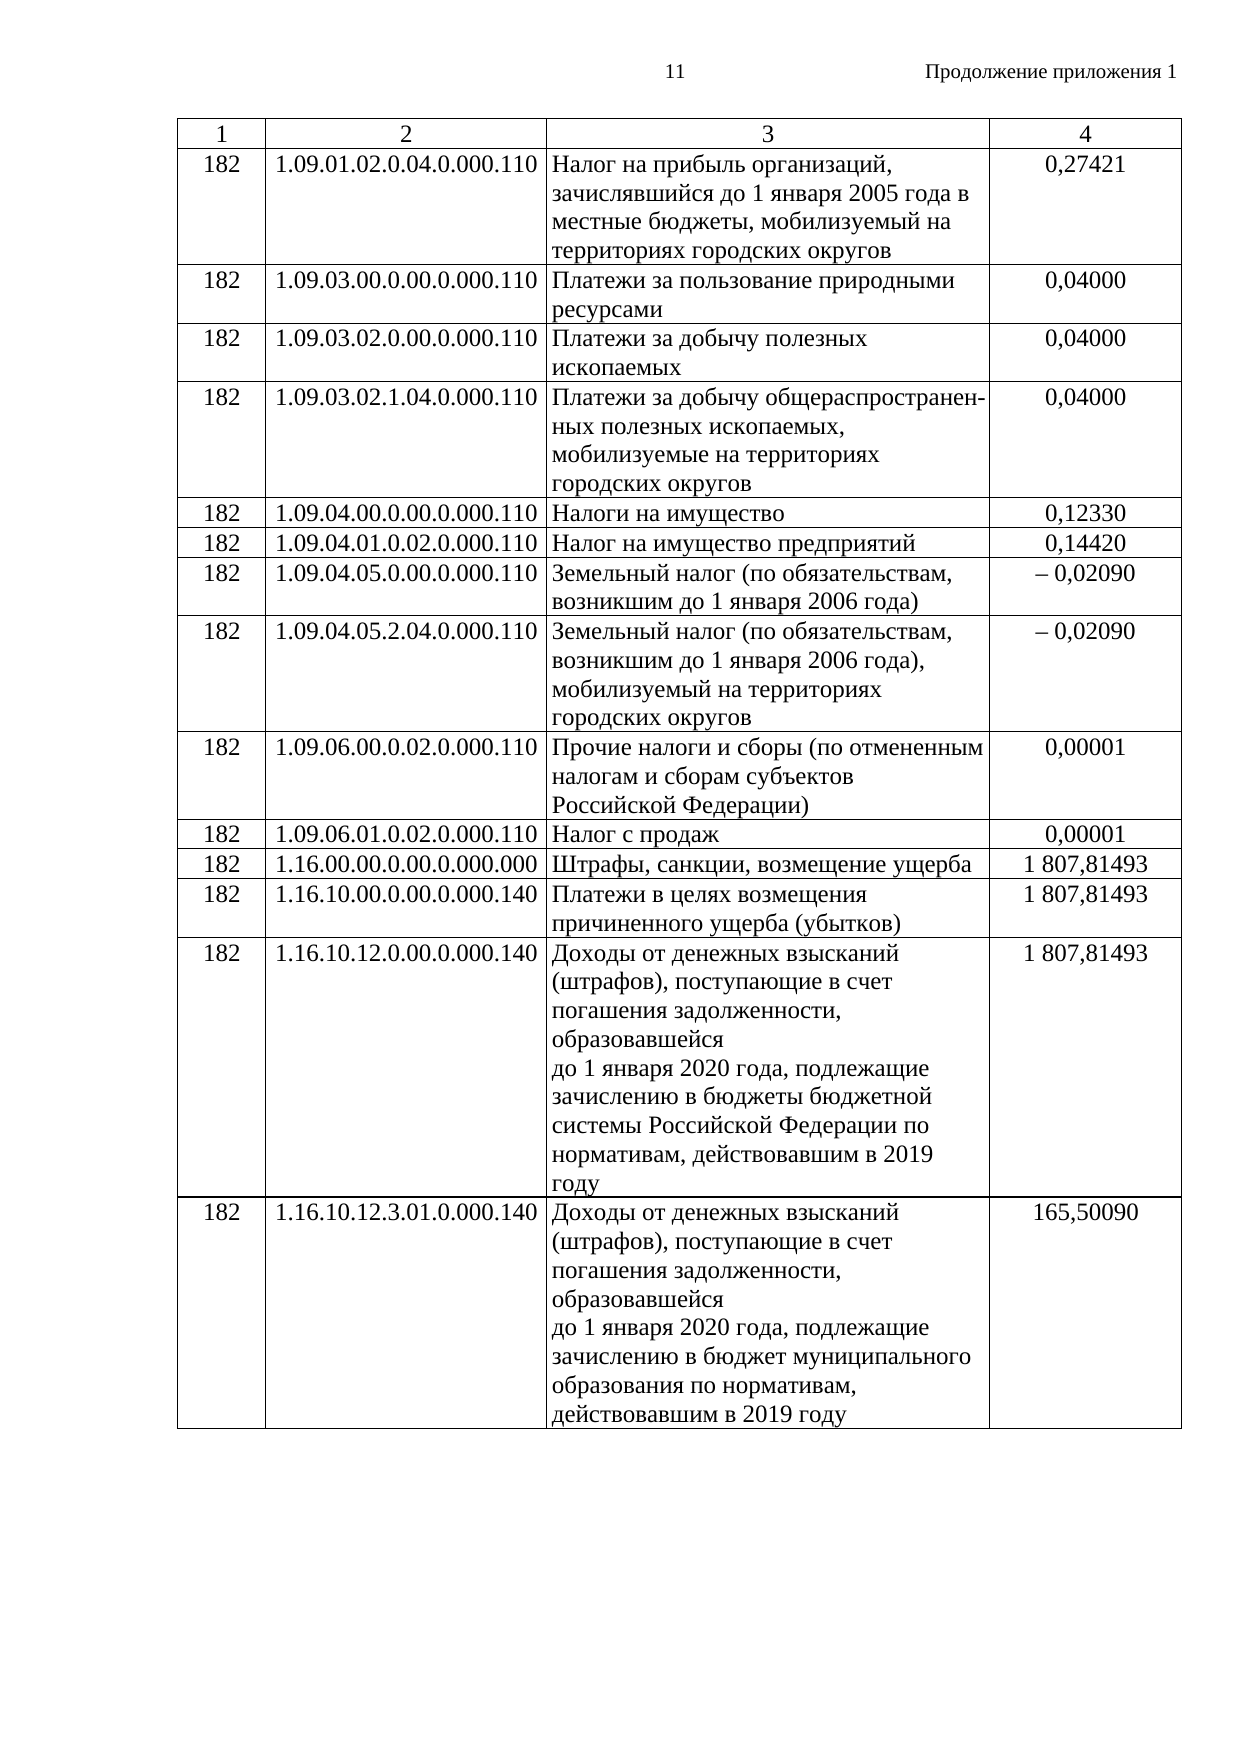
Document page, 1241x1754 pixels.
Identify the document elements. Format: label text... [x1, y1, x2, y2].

table_cell Доходы от денежных взысканий (штрафов), поступающие в счет погашения задолженности, образовавшейся до 1 января 2020 года, подлежащие зачислению в бюджет муниципального образования по нормативам, действовавшим в 2019 году [547, 1198, 989, 1427]
table_cell Платежи в целях возмещения причиненного ущерба (убытков) [547, 879, 989, 937]
table_cell 182 [178, 149, 265, 264]
table_cell Налоги на имущество [547, 498, 989, 527]
table_cell 182 [178, 324, 265, 381]
table_cell Земельный налог (по обязательствам, возникшим до 1 января 2006 года) [547, 558, 989, 615]
table_cell 1.16.00.00.0.00.0.000.000 [266, 849, 546, 878]
table_header 3 [547, 119, 989, 148]
table_cell Налог на имущество предприятий [547, 528, 989, 557]
table_cell 182 [178, 528, 265, 557]
table_cell – 0,02090 [990, 558, 1181, 615]
table_cell 0,12330 [990, 498, 1181, 527]
table_cell 1.16.10.00.0.00.0.000.140 [266, 879, 546, 937]
table_cell 182 [178, 382, 265, 497]
table_cell 1 807,81493 [990, 938, 1181, 1196]
table_cell Земельный налог (по обязательствам, возникшим до 1 января 2006 года), мобилизуемый на территориях городских округов [547, 616, 989, 731]
table_cell 0,27421 [990, 149, 1181, 264]
table_cell Платежи за добычу общераспространен-ных полезных ископаемых, мобилизуемые на территориях городских округов [547, 382, 989, 497]
table_cell 182 [178, 498, 265, 527]
table_cell Платежи за пользование природными ресурсами [547, 265, 989, 322]
table_cell 1.09.04.05.0.00.0.000.110 [266, 558, 546, 615]
table_cell 1.09.04.05.2.04.0.000.110 [266, 616, 546, 731]
table_cell Платежи за добычу полезных ископаемых [547, 324, 989, 381]
table_cell 1.09.03.02.1.04.0.000.110 [266, 382, 546, 497]
table_cell 182 [178, 820, 265, 848]
table_cell Налог на прибыль организаций, зачислявшийся до 1 января 2005 года в местные бюджеты, мобилизуемый на территориях городских округов [547, 149, 989, 264]
table_cell 1.09.06.00.0.02.0.000.110 [266, 732, 546, 818]
table_cell 182 [178, 849, 265, 878]
table_cell 182 [178, 732, 265, 818]
table_cell 1.16.10.12.0.00.0.000.140 [266, 938, 546, 1196]
table_cell 1.09.03.02.0.00.0.000.110 [266, 324, 546, 381]
table_cell Налог с продаж [547, 820, 989, 848]
table_header 2 [266, 119, 546, 148]
table_cell 182 [178, 879, 265, 937]
table_cell 182 [178, 616, 265, 731]
table_cell 1.09.03.00.0.00.0.000.110 [266, 265, 546, 322]
table_cell 0,04000 [990, 324, 1181, 381]
table_cell Штрафы, санкции, возмещение ущерба [547, 849, 989, 878]
table_cell Прочие налоги и сборы (по отмененным налогам и сборам субъектов Российской Федерации) [547, 732, 989, 818]
table_cell 1 807,81493 [990, 849, 1181, 878]
table_cell 182 [178, 1198, 265, 1427]
table_cell 0,00001 [990, 732, 1181, 818]
table_header 4 [990, 119, 1181, 148]
table_cell 0,04000 [990, 382, 1181, 497]
table_header 1 [178, 119, 265, 148]
table_cell 1 807,81493 [990, 879, 1181, 937]
table_cell 182 [178, 558, 265, 615]
table_cell 1.09.06.01.0.02.0.000.110 [266, 820, 546, 848]
table_cell 0,14420 [990, 528, 1181, 557]
table_cell – 0,02090 [990, 616, 1181, 731]
table_cell 182 [178, 265, 265, 322]
table_cell Доходы от денежных взысканий (штрафов), поступающие в счет погашения задолженности, образовавшейся до 1 января 2020 года, подлежащие зачислению в бюджеты бюджетной системы Российской Федерации по нормативам, действовавшим в 2019 году [547, 938, 989, 1196]
table_cell 1.09.04.00.0.00.0.000.110 [266, 498, 546, 527]
table_cell 1.16.10.12.3.01.0.000.140 [266, 1198, 546, 1427]
table_cell 0,04000 [990, 265, 1181, 322]
table_cell 0,00001 [990, 820, 1181, 848]
table_cell 165,50090 [990, 1198, 1181, 1427]
table_cell 182 [178, 938, 265, 1196]
table_cell 1.09.04.01.0.02.0.000.110 [266, 528, 546, 557]
table_cell 1.09.01.02.0.04.0.000.110 [266, 149, 546, 264]
